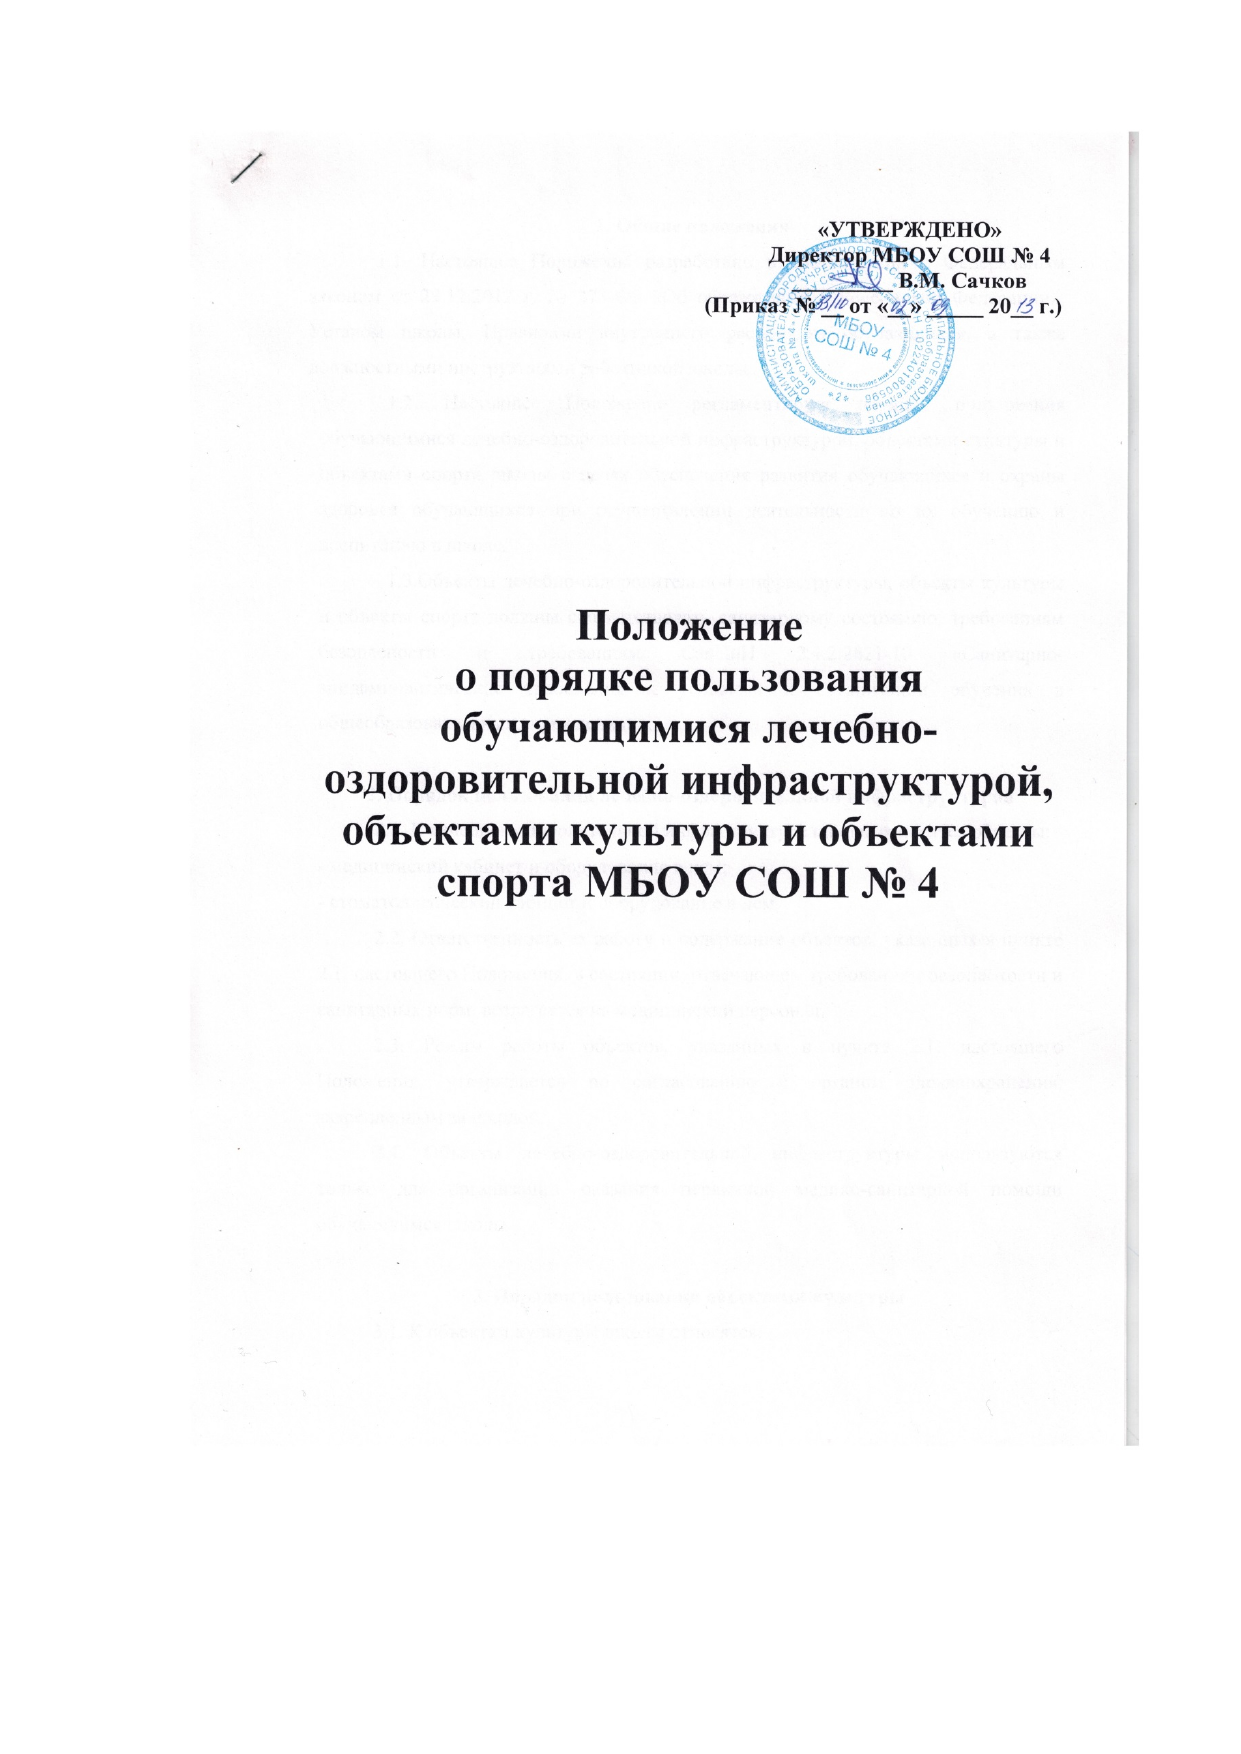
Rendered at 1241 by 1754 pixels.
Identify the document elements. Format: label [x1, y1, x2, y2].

picture [177, 118, 1152, 1459]
